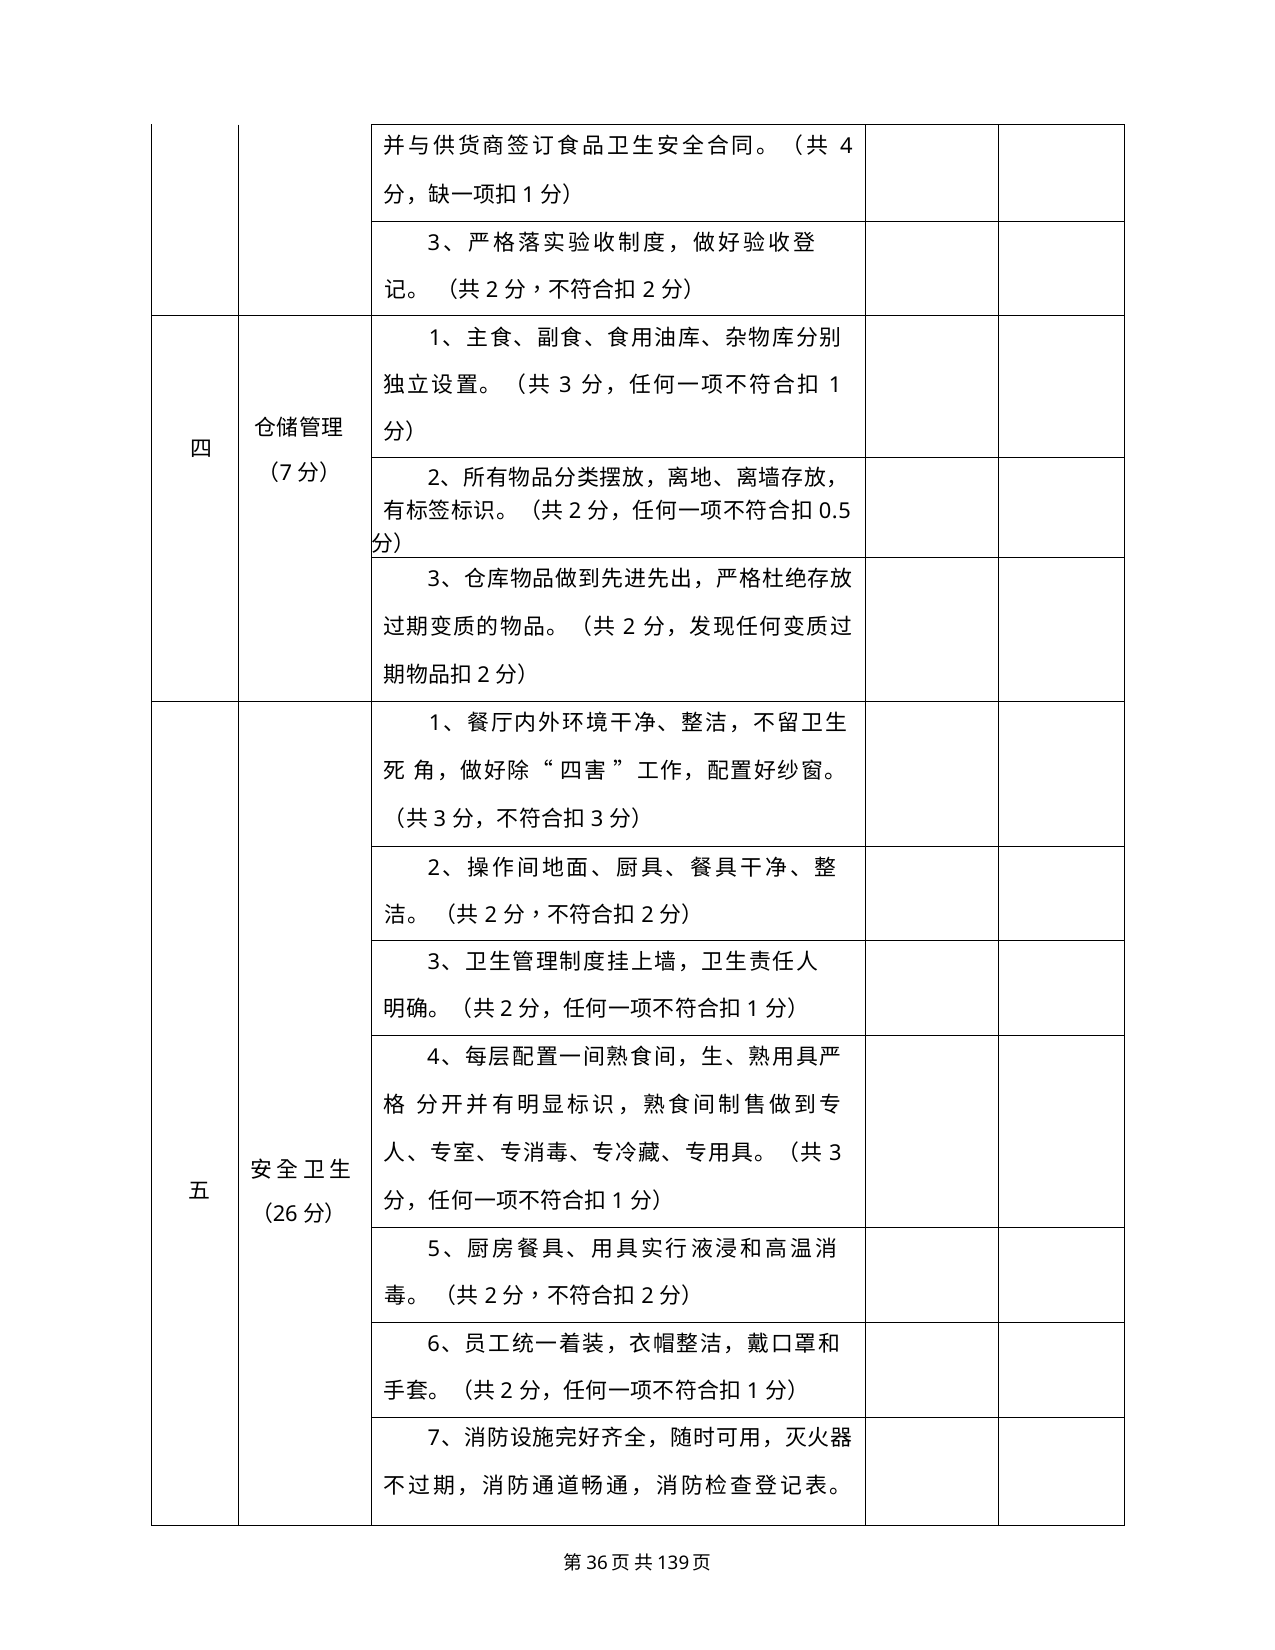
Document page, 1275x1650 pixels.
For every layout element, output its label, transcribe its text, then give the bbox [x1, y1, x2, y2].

table_cell [866, 316, 998, 457]
table_cell [866, 1323, 998, 1416]
table_cell 3、严格落实验收制度，做好验收登记。 （共 2 分，不符合扣 2 分） [372, 222, 865, 315]
table_cell 1、餐厅内外环境干净、整洁，不留卫生死 角，做好除“ 四害 ”工作，配置好纱窗。（共 3 分，不符合扣 3 分） [372, 702, 865, 846]
table_cell 3、仓库物品做到先进先出，严格杜绝存放 过期变质的物品。（共 2 分，发现任何变质过期物品扣 2 分） [372, 558, 865, 701]
table_cell [999, 1228, 1124, 1321]
table_cell [999, 316, 1124, 457]
table_cell 1、主食、副食、食用油库、杂物库分别独立设置。（共 3 分，任何一项不符合扣 1 分） [372, 316, 865, 457]
table_cell 四 [152, 316, 238, 701]
table_cell 2、操作间地面、厨具、餐具干净、整洁。 （共 2 分，不符合扣 2 分） [372, 847, 865, 940]
table_cell [999, 558, 1124, 701]
table_cell [999, 125, 1124, 221]
table_cell [999, 1323, 1124, 1416]
table_cell [866, 222, 998, 315]
table_cell [999, 458, 1124, 557]
table_cell [866, 558, 998, 701]
table_cell 五 [152, 702, 238, 1525]
table_cell 5、厨房餐具、用具实行液浸和高温消毒。 （共 2 分，不符合扣 2 分） [372, 1228, 865, 1321]
table_cell [866, 125, 998, 221]
table_cell [866, 847, 998, 940]
table_cell [866, 702, 998, 846]
table_cell [999, 941, 1124, 1035]
table_cell 6、员工统一着装，衣帽整洁，戴口罩和手套。（共 2 分，任何一项不符合扣 1 分） [372, 1323, 865, 1416]
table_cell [372, 125, 865, 221]
table_cell 4、每层配置一间熟食间，生、熟用具严格 分开并有明显标识，熟食间制售做到专人、专室、专消毒、专冷藏、专用具。（共 3 分，任何一项不符合扣 1 分） [372, 1036, 865, 1227]
table_cell [999, 1418, 1124, 1525]
table_cell [866, 1036, 998, 1227]
table_cell 3、卫生管理制度挂上墙，卫生责任人明确。（共 2 分，任何一项不符合扣 1 分） [372, 941, 865, 1035]
table_cell [866, 1418, 998, 1525]
table_cell [866, 1228, 998, 1321]
table_cell [866, 941, 998, 1035]
table_cell [866, 458, 998, 557]
table_cell [999, 847, 1124, 940]
table_cell 仓储管理 （7 分） [239, 316, 371, 701]
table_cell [372, 1418, 865, 1525]
table_cell 安全卫生 （26 分） [239, 702, 371, 1525]
table_cell 所有物品分类摆放，离地、离墙存放， 有标签标识。（共2 分，任何一项不符合扣 0.5 分） [372, 458, 865, 557]
table_cell [999, 702, 1124, 846]
table_cell [999, 1036, 1124, 1227]
table_cell [999, 222, 1124, 315]
